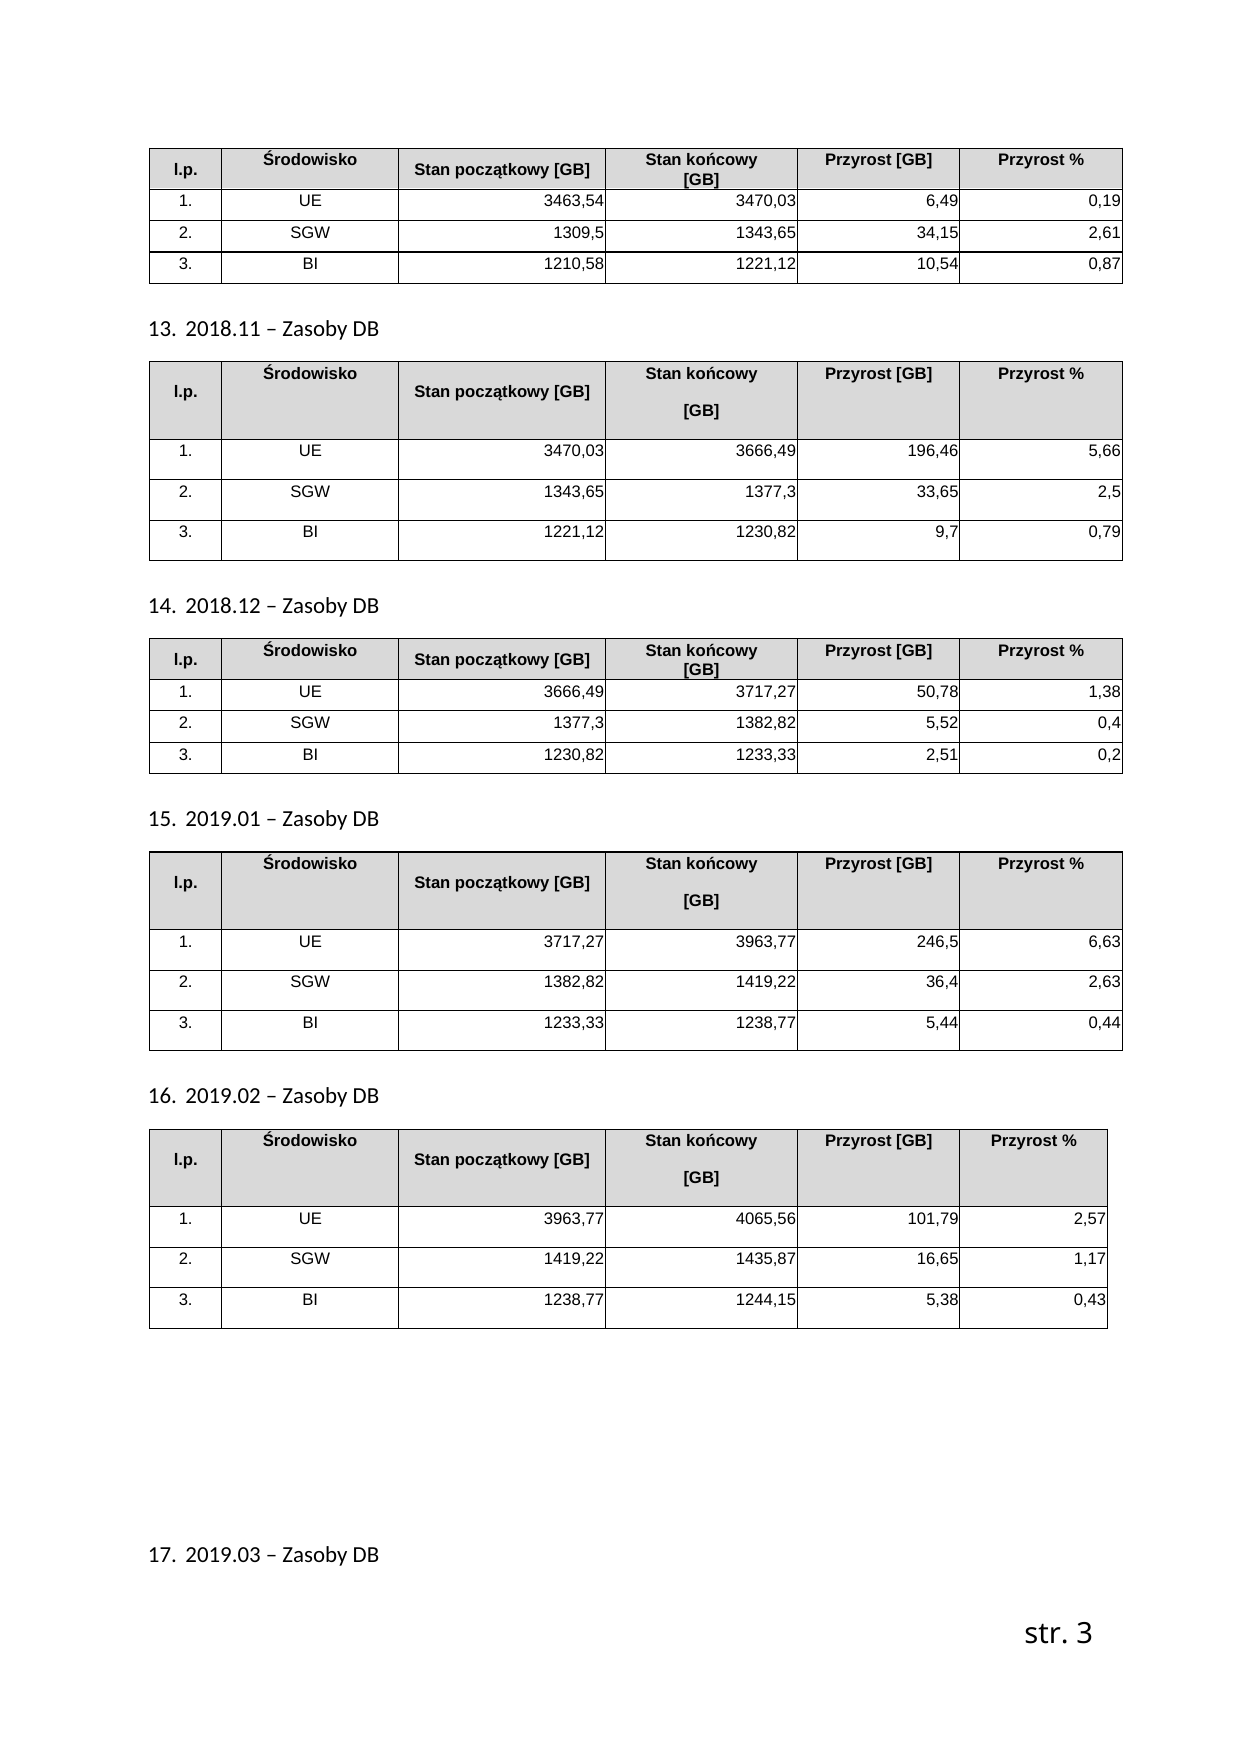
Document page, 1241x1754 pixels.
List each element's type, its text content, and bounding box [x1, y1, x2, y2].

table_header Przyrost [GB] [798, 362, 959, 439]
table_cell 1382,82 [606, 711, 797, 742]
table_header Przyrost % [960, 362, 1122, 439]
table_cell 1238,77 [606, 1011, 797, 1050]
table_cell 3963,77 [606, 930, 797, 969]
table_cell 1. [150, 680, 221, 710]
table_header Przyrost [GB] [798, 853, 959, 929]
table_cell 2,51 [798, 743, 959, 773]
table_cell 3. [150, 521, 221, 560]
list 2019.01 – Zasoby DB [148, 804, 1093, 832]
table_cell 1. [150, 930, 221, 969]
table_cell 1221,12 [606, 253, 797, 283]
table_cell 3666,49 [399, 680, 605, 710]
table_header Stan początkowy [GB] [399, 149, 605, 188]
table_header Stan końcowy [GB] [606, 639, 797, 679]
table_cell 0,2 [960, 743, 1122, 773]
table_cell 2. [150, 480, 221, 519]
table_cell 1233,33 [606, 743, 797, 773]
table_cell 3470,03 [606, 190, 797, 220]
table_cell 0,43 [960, 1288, 1107, 1327]
table_header Przyrost % [960, 1130, 1107, 1206]
table_cell 1,38 [960, 680, 1122, 710]
table_cell 3666,49 [606, 440, 797, 479]
table_header Stan początkowy [GB] [399, 362, 605, 439]
table_cell SGW [222, 711, 398, 742]
table_header Przyrost % [960, 853, 1122, 929]
table_cell 3717,27 [606, 680, 797, 710]
table_header l.p. [150, 853, 221, 929]
table_cell 1244,15 [606, 1288, 797, 1327]
table_cell 3463,54 [399, 190, 605, 220]
table_header l.p. [150, 149, 221, 188]
table_cell 3. [150, 253, 221, 283]
list 2018.12 – Zasoby DB [148, 591, 1093, 619]
table_cell 3470,03 [399, 440, 605, 479]
table_cell 1230,82 [606, 521, 797, 560]
table_header Przyrost [GB] [798, 1130, 959, 1206]
table_cell 2. [150, 1248, 221, 1287]
table_cell UE [222, 440, 398, 479]
table_cell 5,66 [960, 440, 1122, 479]
table_cell 3. [150, 1011, 221, 1050]
table_header Stan końcowy [GB] [606, 1130, 797, 1206]
table_cell 5,38 [798, 1288, 959, 1327]
table_cell BI [222, 253, 398, 283]
table_cell BI [222, 1288, 398, 1327]
table_cell 5,44 [798, 1011, 959, 1050]
list 2019.03 – Zasoby DB [148, 1540, 1093, 1568]
table_cell 33,65 [798, 480, 959, 519]
table_cell 50,78 [798, 680, 959, 710]
table_cell 1221,12 [399, 521, 605, 560]
table_header Stan końcowy [GB] [606, 149, 797, 188]
table_cell 0,79 [960, 521, 1122, 560]
table_cell UE [222, 1207, 398, 1247]
table_header l.p. [150, 639, 221, 679]
table_header Przyrost % [960, 149, 1122, 188]
table_cell 196,46 [798, 440, 959, 479]
table_cell 6,63 [960, 930, 1122, 969]
table_header Przyrost [GB] [798, 639, 959, 679]
table_cell 1343,65 [399, 480, 605, 519]
table_cell UE [222, 680, 398, 710]
table_cell 1377,3 [606, 480, 797, 519]
table_cell 3. [150, 743, 221, 773]
table_cell BI [222, 743, 398, 773]
table_cell 1343,65 [606, 221, 797, 251]
table_header Stan początkowy [GB] [399, 1130, 605, 1206]
table_cell 0,44 [960, 1011, 1122, 1050]
table_cell SGW [222, 480, 398, 519]
table_cell 2,61 [960, 221, 1122, 251]
table_cell 0,4 [960, 711, 1122, 742]
table_header l.p. [150, 362, 221, 439]
table_cell 1238,77 [399, 1288, 605, 1327]
table_cell 6,49 [798, 190, 959, 220]
list 2018.11 – Zasoby DB [148, 314, 1093, 342]
table_cell 1. [150, 440, 221, 479]
table_cell 36,4 [798, 971, 959, 1010]
table_cell 2. [150, 971, 221, 1010]
table_cell SGW [222, 971, 398, 1010]
table_cell 0,19 [960, 190, 1122, 220]
table_cell 2,5 [960, 480, 1122, 519]
table_cell 16,65 [798, 1248, 959, 1287]
table_cell SGW [222, 221, 398, 251]
table_cell 34,15 [798, 221, 959, 251]
table_cell 10,54 [798, 253, 959, 283]
table_header Środowisko [222, 853, 398, 929]
table_cell 1435,87 [606, 1248, 797, 1287]
table_cell 1419,22 [606, 971, 797, 1010]
table_cell 1,17 [960, 1248, 1107, 1287]
table_cell 2,63 [960, 971, 1122, 1010]
table_header Stan końcowy [GB] [606, 362, 797, 439]
table_cell 2. [150, 221, 221, 251]
list 2019.02 – Zasoby DB [148, 1082, 1093, 1109]
table_cell 1. [150, 190, 221, 220]
table_cell 1309,5 [399, 221, 605, 251]
table_header l.p. [150, 1130, 221, 1206]
table_header Środowisko [222, 1130, 398, 1206]
table_cell 101,79 [798, 1207, 959, 1247]
table_cell 1419,22 [399, 1248, 605, 1287]
table_cell BI [222, 521, 398, 560]
table_header Przyrost [GB] [798, 149, 959, 188]
table_cell 246,5 [798, 930, 959, 969]
table_cell 1210,58 [399, 253, 605, 283]
table_header Środowisko [222, 362, 398, 439]
table_cell 5,52 [798, 711, 959, 742]
table_cell 0,87 [960, 253, 1122, 283]
table_cell UE [222, 190, 398, 220]
table_cell 1382,82 [399, 971, 605, 1010]
table_cell 1377,3 [399, 711, 605, 742]
table_cell 2,57 [960, 1207, 1107, 1247]
table_header Przyrost % [960, 639, 1122, 679]
table_cell 9,7 [798, 521, 959, 560]
table_cell 3963,77 [399, 1207, 605, 1247]
table_header Środowisko [222, 149, 398, 188]
table_cell 1233,33 [399, 1011, 605, 1050]
table_cell 1. [150, 1207, 221, 1247]
table_header Środowisko [222, 639, 398, 679]
table_header Stan końcowy [GB] [606, 853, 797, 929]
table_cell 4065,56 [606, 1207, 797, 1247]
table_cell 2. [150, 711, 221, 742]
table_cell 3717,27 [399, 930, 605, 969]
table_cell 1230,82 [399, 743, 605, 773]
table_header Stan początkowy [GB] [399, 853, 605, 929]
table_cell 3. [150, 1288, 221, 1327]
table_header Stan początkowy [GB] [399, 639, 605, 679]
table_cell UE [222, 930, 398, 969]
table_cell SGW [222, 1248, 398, 1287]
table_cell BI [222, 1011, 398, 1050]
